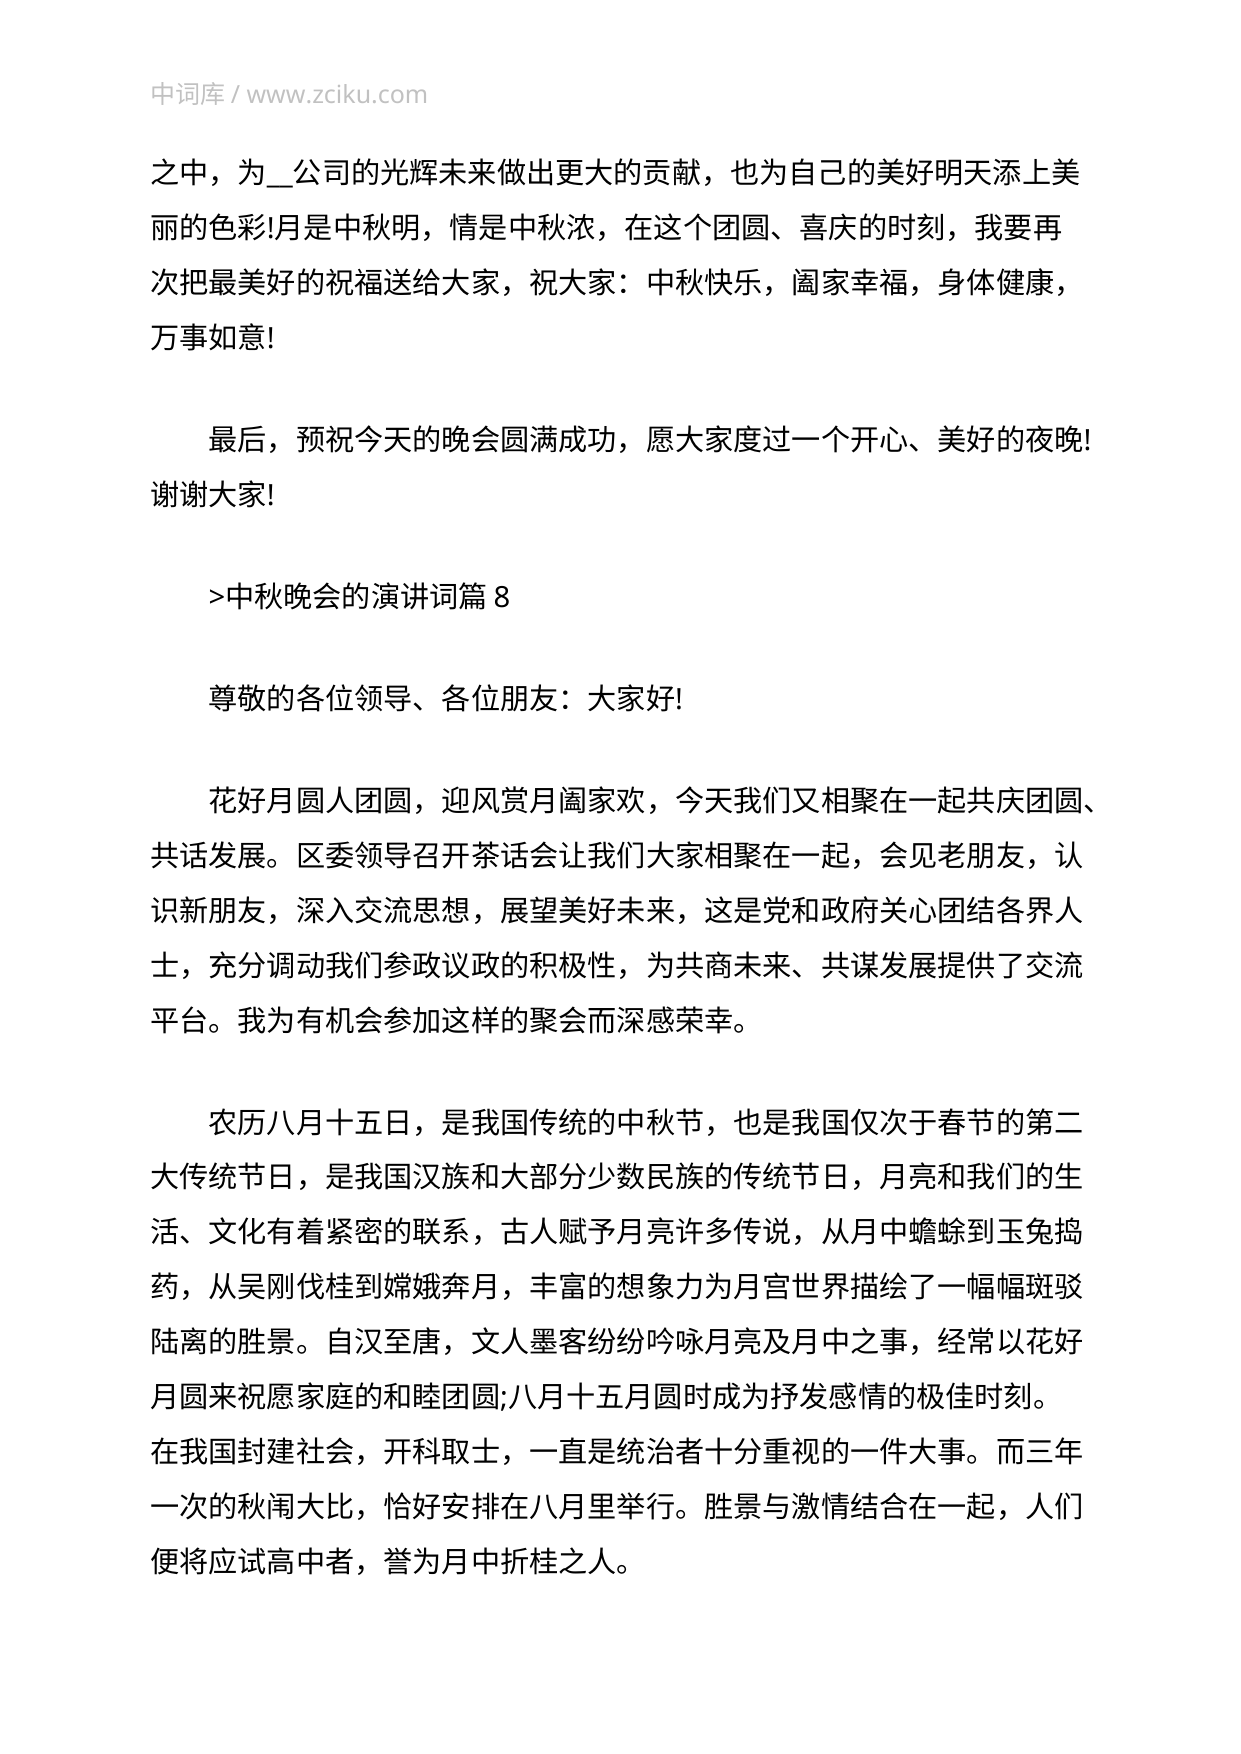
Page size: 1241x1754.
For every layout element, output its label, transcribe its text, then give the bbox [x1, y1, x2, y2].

text >中秋晚会的演讲词篇8 [150, 574, 1090, 616]
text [150, 150, 1090, 357]
text 农历八月十五日，是我国传统的中秋节，也是我国仅次于春节的第二大传统节日，是我国汉族和大部分少数民族的传统节日，月亮和我们的生活、文化有着紧密的联系，古人赋予月亮许多传说，从月中蟾蜍到玉兔捣药，从吴刚伐桂到嫦娥奔月，丰富的想象力为月宫世界描绘了一幅幅斑驳陆离的胜景。自汉至唐，文人墨客纷纷吟咏月亮及月中之事，经常以花好月圆来祝愿家庭的和睦团圆;八月十五月圆时成为抒发感情的极佳时刻。在我国封建社会，开科取士，一直是统治者十分重视的一件大事。而三年一次的秋闱大比，恰好安排在八月里举行。胜景与激情结合在一起，人们便将应试高中者，誉为月中折桂之人。 [150, 1099, 1090, 1581]
text 尊敬的各位领导、各位朋友：大家好! [150, 676, 1090, 718]
text 花好月圆人团圆，迎风赏月阖家欢，今天我们又相聚在一起共庆团圆、共话发展。区委领导召开茶话会让我们大家相聚在一起，会见老朋友，认识新朋友，深入交流思想，展望美好未来，这是党和政府关心团结各界人士，充分调动我们参政议政的积极性，为共商未来、共谋发展提供了交流平台。我为有机会参加这样的聚会而深感荣幸。 [150, 778, 1090, 1040]
text 最后，预祝今天的晚会圆满成功，愿大家度过一个开心、美好的夜晚!谢谢大家! [150, 417, 1090, 514]
